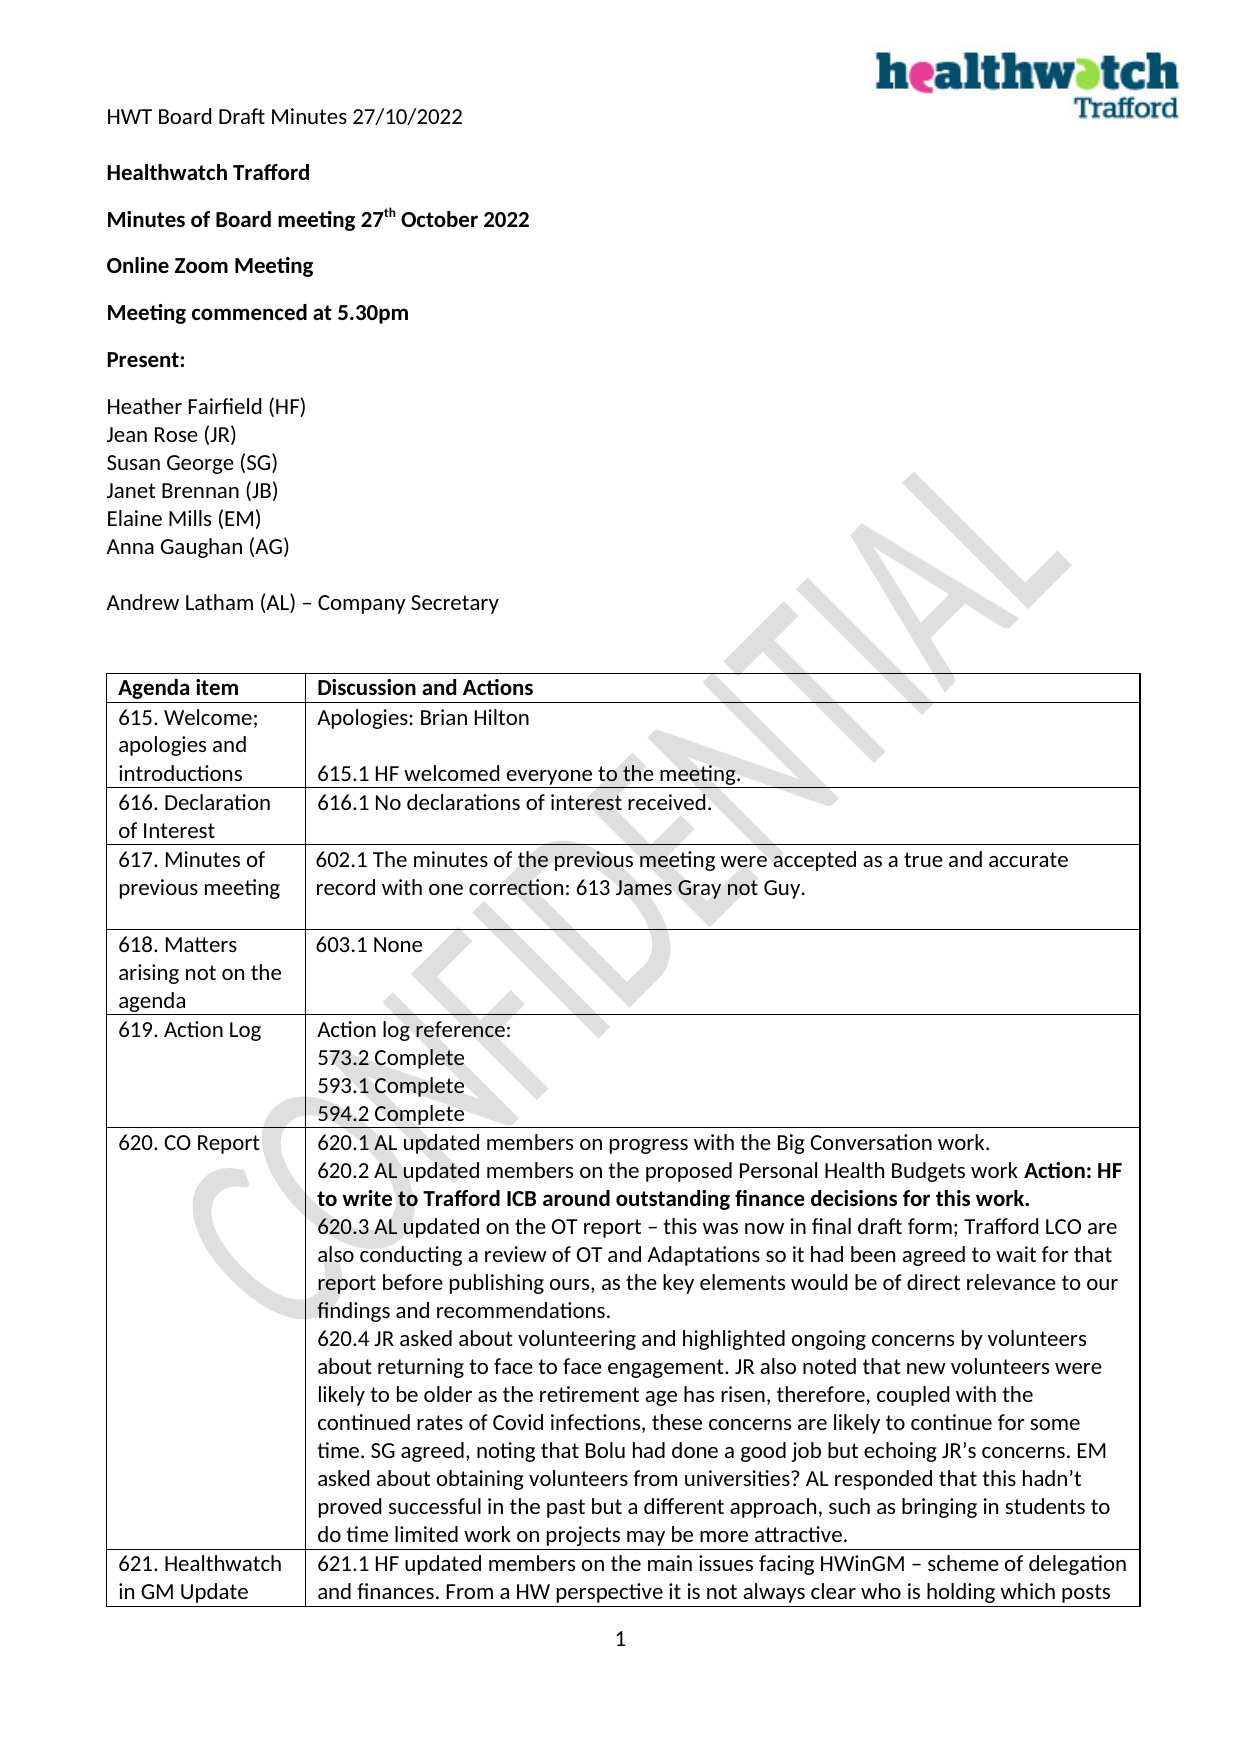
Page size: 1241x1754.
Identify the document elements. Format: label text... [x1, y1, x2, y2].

picture [867, 45, 1186, 125]
text Minutes of Board meeting 27th October 2022 [106, 205, 1134, 233]
table_cell 620. CO Report [107, 1128, 305, 1548]
text Online Zoom Meeting [106, 252, 1134, 280]
text Healthwatch Trafford [106, 158, 1134, 186]
text Jean Rose (JR) [106, 420, 1134, 448]
text Present: [106, 345, 1134, 373]
text Meeting commenced at 5.30pm [106, 298, 1134, 327]
table_cell 616.1 No declarations of interest received. [306, 788, 1139, 844]
text Elaine Mills (EM) [106, 504, 1134, 532]
text Janet Brennan (JB) [106, 476, 1134, 504]
text Anna Gaughan (AG) [106, 532, 1134, 560]
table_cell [107, 1550, 305, 1606]
table_cell Action log reference: 573.2 Complete 593.1 Complete 594.2 Complete [306, 1015, 1139, 1127]
text Susan George (SG) [106, 448, 1134, 476]
table_cell 620.1 AL updated members on progress with the Big Conversation work. 620.2 AL updated members on the proposed Personal Health Budgets work Action: HF to write to Trafford ICB around outstanding finance decisions for this work. 620.3 AL updated on the OT report – this was now in final draft form; Trafford LCO are also conducting a review of OT and Adaptations so it had been agreed to wait for that report before publishing ours, as the key elements would be of direct relevance to our findings and recommendations. 620.4 JR asked about volunteering and highlighted ongoing concerns by volunteers about returning to face to face engagement. JR also noted that new volunteers were likely to be older as the retirement age has risen, therefore, coupled with the continued rates of Covid infections, these concerns are likely to continue for some time. SG agreed, noting that Bolu had done a good job but echoing JR’s concerns. EM asked about obtaining volunteers from universities? AL responded that this hadn’t proved successful in the past but a different approach, such as bringing in students to do time limited work on projects may be more attractive. [306, 1128, 1139, 1548]
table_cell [306, 1550, 1139, 1606]
text Heather Fairfield (HF) [106, 392, 1134, 420]
table_cell 619. Action Log [107, 1015, 305, 1127]
table_header Agenda item [107, 674, 305, 702]
table_cell Apologies: Brian Hilton 615.1 HF welcomed everyone to the meeting. [306, 703, 1139, 787]
text Andrew Latham (AL) – Company Secretary [106, 588, 1134, 616]
table_cell 603.1 None [306, 930, 1139, 1014]
table_cell 617. Minutes of previous meeting [107, 845, 305, 929]
table_cell 615. Welcome; apologies and introductions [107, 703, 305, 787]
table_cell 602.1 The minutes of the previous meeting were accepted as a true and accurate record with one correction: 613 James Gray not Guy. [306, 845, 1139, 929]
table_cell 616. Declaration of Interest [107, 788, 305, 844]
table_header Discussion and Actions [306, 674, 1139, 702]
table_cell 618. Matters arising not on the agenda [107, 930, 305, 1014]
